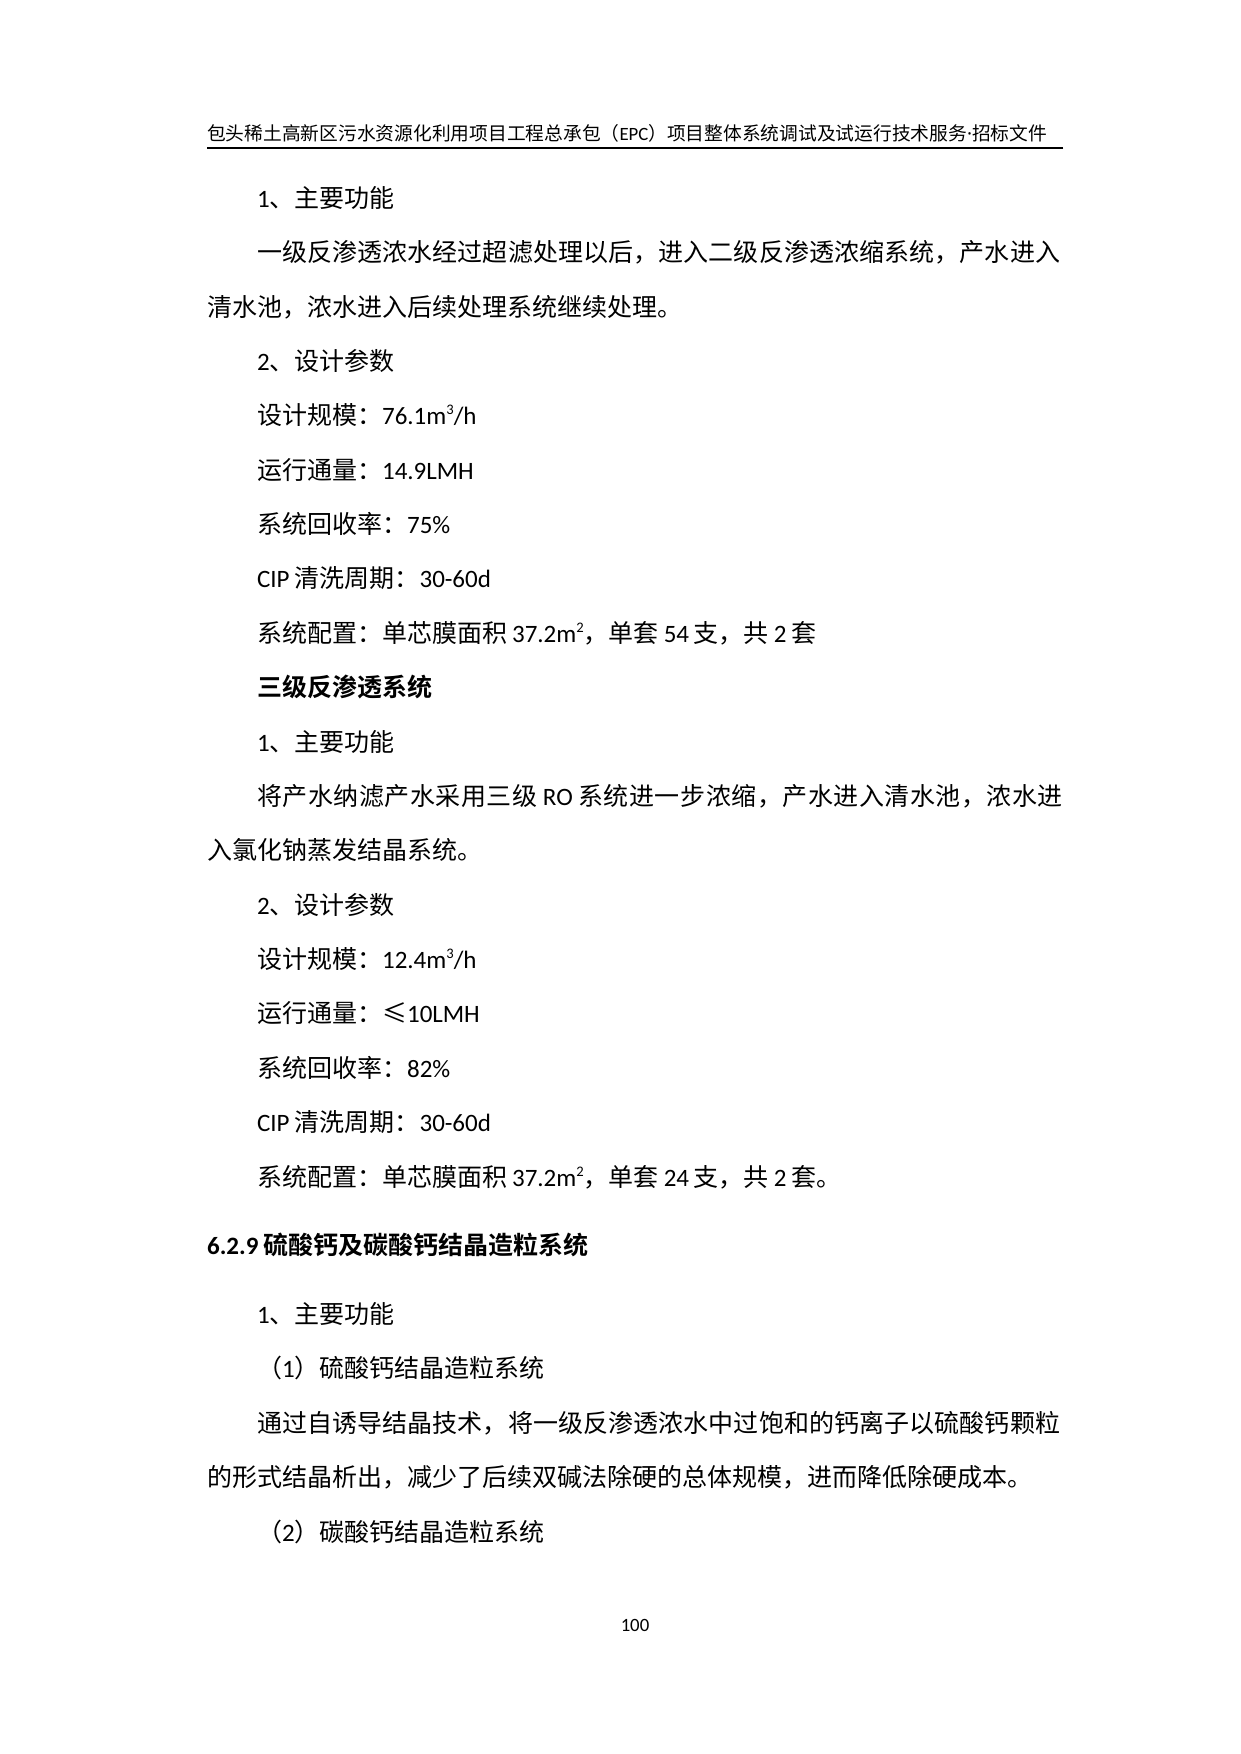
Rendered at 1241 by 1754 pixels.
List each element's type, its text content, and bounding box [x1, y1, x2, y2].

text 2、设计参数 [207, 341, 1063, 378]
text 设计规模：76.1m3/h [207, 396, 1063, 432]
text 1、主要功能 [207, 722, 1063, 758]
text （2）碳酸钙结晶造粒系统 [207, 1512, 1063, 1548]
text 系统回收率：75% [207, 504, 1063, 541]
text 系统配置：单芯膜面积37.2m2，单套24支，共2套。 [207, 1157, 1063, 1193]
text 一级反渗透浓水经过超滤处理以后，进入二级反渗透浓缩系统，产水进入清水池，浓水进入后续处理系统继续处理。 [207, 233, 1063, 323]
text 1、主要功能 [207, 1294, 1063, 1331]
text 系统回收率：82% [207, 1048, 1063, 1084]
text 将产水纳滤产水采用三级RO系统进一步浓缩，产水进入清水池，浓水进入氯化钠蒸发结晶系统。 [207, 776, 1063, 867]
text 运行通量：≤10LMH [207, 994, 1063, 1030]
text CIP清洗周期：30-60d [207, 1103, 1063, 1139]
text 1、主要功能 [207, 178, 1063, 214]
text 设计规模：12.4m3/h [207, 939, 1063, 976]
text 运行通量：14.9LMH [207, 450, 1063, 486]
text （1）硫酸钙结晶造粒系统 [207, 1349, 1063, 1385]
text 通过自诱导结晶技术，将一级反渗透浓水中过饱和的钙离子以硫酸钙颗粒的形式结晶析出，减少了后续双碱法除硬的总体规模，进而降低除硬成本。 [207, 1403, 1063, 1494]
text 6.2.9硫酸钙及碳酸钙结晶造粒系统 [207, 1211, 1063, 1276]
text 三级反渗透系统 [207, 668, 1063, 704]
text CIP清洗周期：30-60d [207, 559, 1063, 595]
text 2、设计参数 [207, 885, 1063, 921]
text 系统配置：单芯膜面积37.2m2，单套54支，共2套 [207, 613, 1063, 649]
